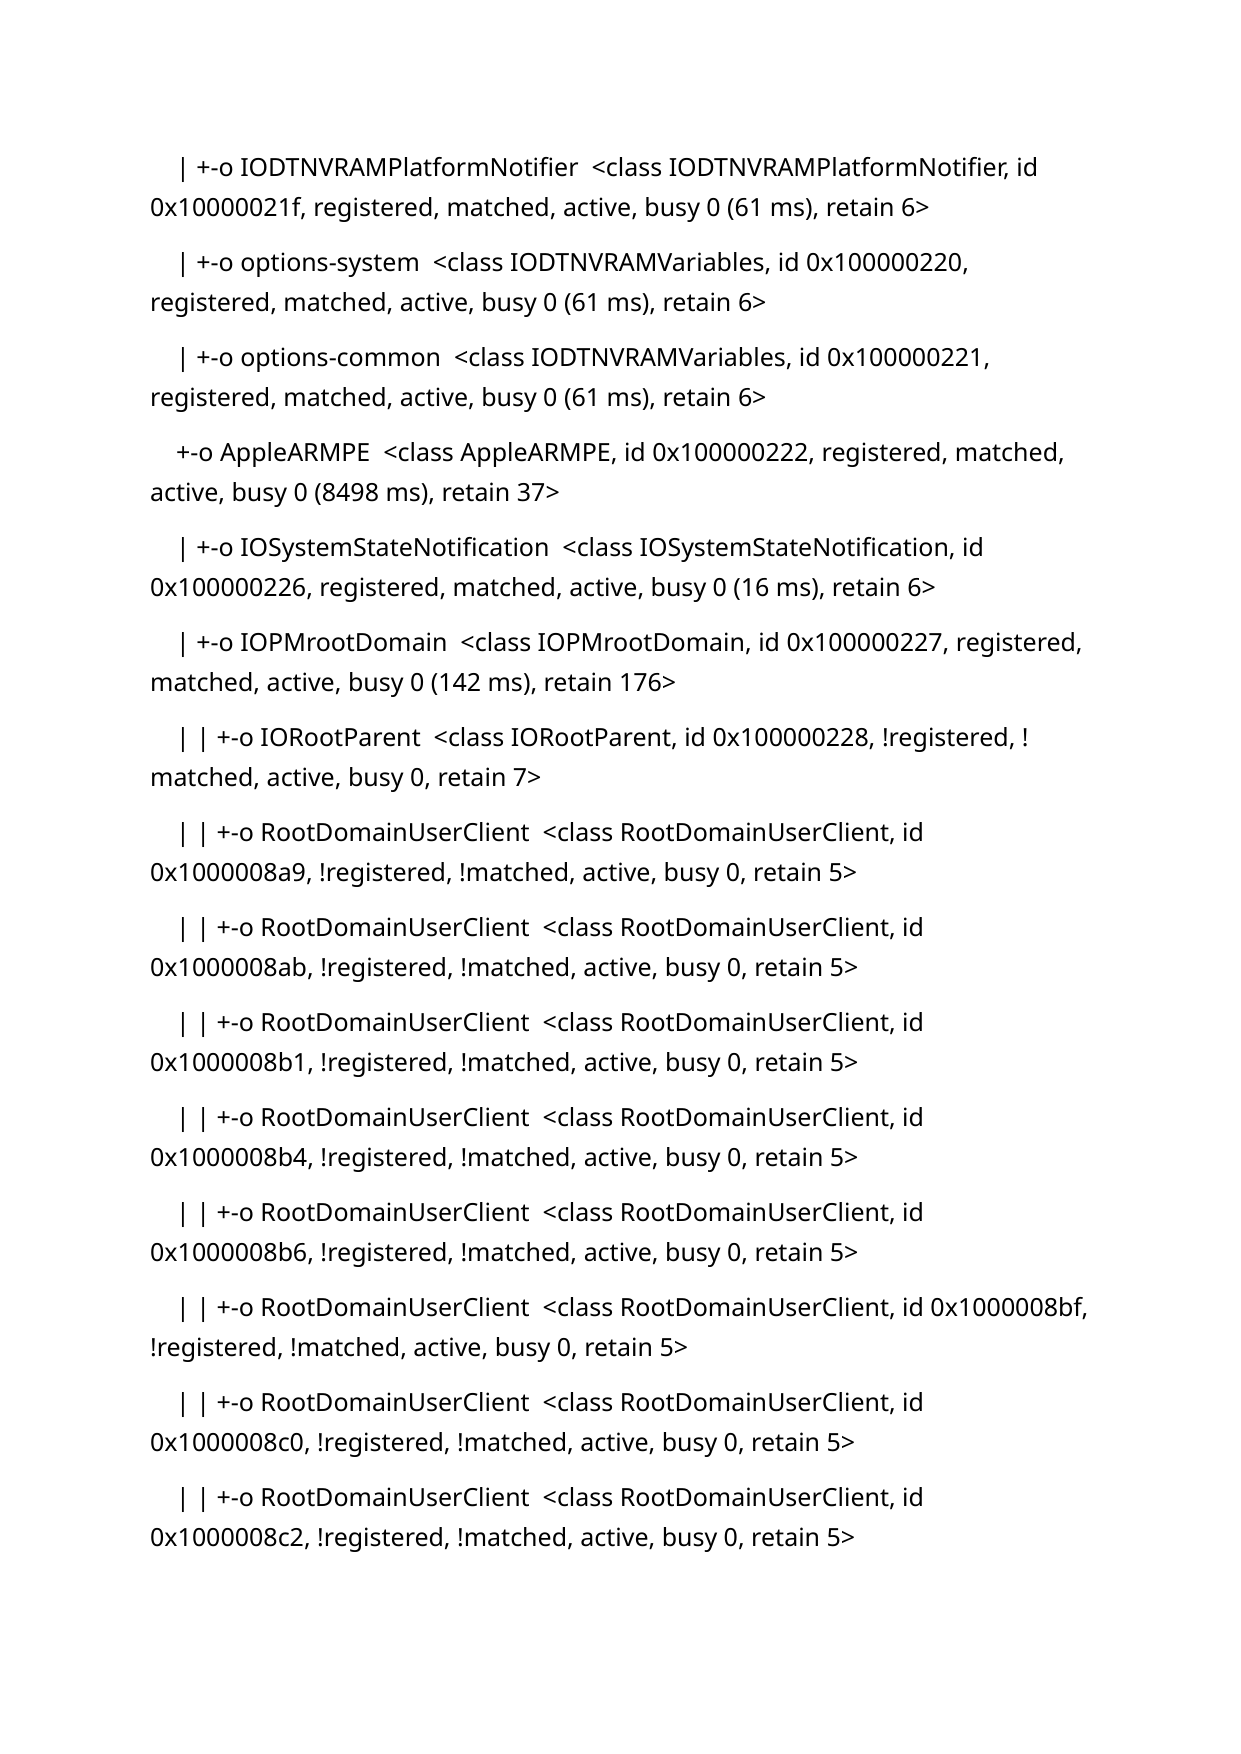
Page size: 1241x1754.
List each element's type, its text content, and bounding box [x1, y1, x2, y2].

text +-o AppleARMPE <class AppleARMPE, id 0x100000222, registered, matched, active, busy 0 (8498 ms), retain 37> [150, 435, 1090, 508]
text | +-o IODTNVRAMPlatformNotifier <class IODTNVRAMPlatformNotifier, id 0x10000021f, registered, matched, active, busy 0 (61 ms), retain 6> [150, 150, 1090, 223]
text | +-o IOSystemStateNotification <class IOSystemStateNotification, id 0x100000226, registered, matched, active, busy 0 (16 ms), retain 6> [150, 530, 1090, 603]
text | | +-o RootDomainUserClient <class RootDomainUserClient, id 0x1000008c0, !registered, !matched, active, busy 0, retain 5> [150, 1385, 1090, 1458]
text | | +-o RootDomainUserClient <class RootDomainUserClient, id 0x1000008a9, !registered, !matched, active, busy 0, retain 5> [150, 815, 1090, 888]
text | | +-o RootDomainUserClient <class RootDomainUserClient, id 0x1000008b1, !registered, !matched, active, busy 0, retain 5> [150, 1005, 1090, 1078]
text | | +-o RootDomainUserClient <class RootDomainUserClient, id 0x1000008bf, !registered, !matched, active, busy 0, retain 5> [150, 1290, 1090, 1363]
text | | +-o IORootParent <class IORootParent, id 0x100000228, !registered, !matched, active, busy 0, retain 7> [150, 720, 1090, 793]
text | | +-o RootDomainUserClient <class RootDomainUserClient, id 0x1000008b6, !registered, !matched, active, busy 0, retain 5> [150, 1195, 1090, 1268]
text | +-o options-system <class IODTNVRAMVariables, id 0x100000220, registered, matched, active, busy 0 (61 ms), retain 6> [150, 245, 1090, 318]
text | +-o options-common <class IODTNVRAMVariables, id 0x100000221, registered, matched, active, busy 0 (61 ms), retain 6> [150, 340, 1090, 413]
text | | +-o RootDomainUserClient <class RootDomainUserClient, id 0x1000008c2, !registered, !matched, active, busy 0, retain 5> [150, 1480, 1090, 1553]
text | +-o IOPMrootDomain <class IOPMrootDomain, id 0x100000227, registered, matched, active, busy 0 (142 ms), retain 176> [150, 625, 1090, 698]
text | | +-o RootDomainUserClient <class RootDomainUserClient, id 0x1000008b4, !registered, !matched, active, busy 0, retain 5> [150, 1100, 1090, 1173]
text | | +-o RootDomainUserClient <class RootDomainUserClient, id 0x1000008ab, !registered, !matched, active, busy 0, retain 5> [150, 910, 1090, 983]
